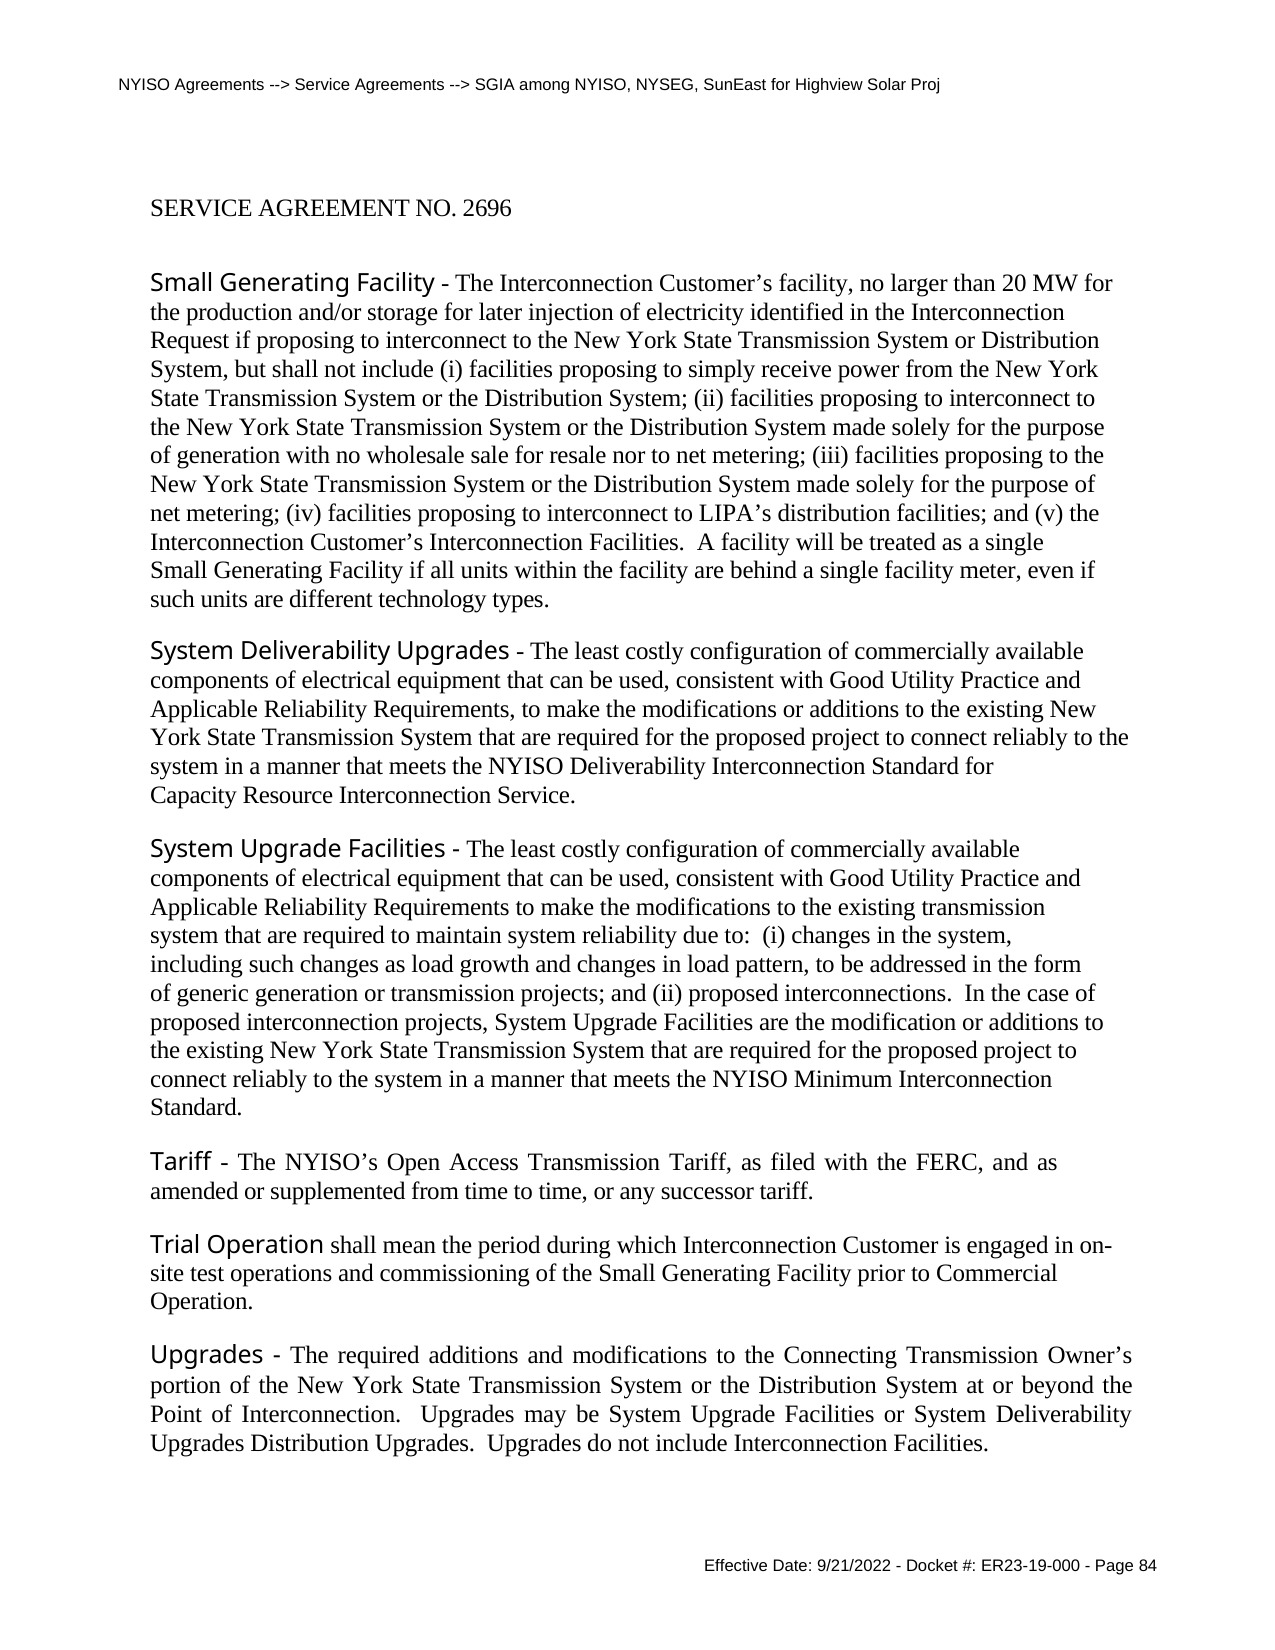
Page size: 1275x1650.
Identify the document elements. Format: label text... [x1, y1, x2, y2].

text Upgrades - The required additions and modifications to the Connecting Transmission Owner’s portion of the New York State Transmission System or the Distribution System at or beyond the Point of Interconnection. Upgrades may be System Upgrade Facilities or System Deliverability Upgrades Distribution Upgrades. Upgrades do not include Interconnection Facilities. [150, 1341, 1133, 1457]
text Trial Operation shall mean the period during which Interconnection Customer is engaged in on- site test operations and commissioning of the Small Generating Facility prior to Commercial Operation. [150, 1231, 1144, 1315]
text Small Generating Facility - The Interconnection Customer’s facility, no larger than 20 MW for the production and/or storage for later injection of electricity identified in the Interconnection Request if proposing to interconnect to the New York State Transmission System or Distribution System, but shall not include (i) facilities proposing to simply receive power from the New York State Transmission System or the Distribution System; (ii) facilities proposing to interconnect to the New York State Transmission System or the Distribution System made solely for the purpose of generation with no wholesale sale for resale nor to net metering; (iii) facilities proposing to the New York State Transmission System or the Distribution System made solely for the purpose of net metering; (iv) facilities proposing to interconnect to LIPA’s distribution facilities; and (v) the Interconnection Customer’s Interconnection Facilities. A facility will be treated as a single Small Generating Facility if all units within the facility are behind a single facility meter, even if such units are different technology types. [150, 268, 1145, 613]
text System Deliverability Upgrades - The least costly configuration of commercially available components of electrical equipment that can be used, consistent with Good Utility Practice and Applicable Reliability Requirements, to make the modifications or additions to the existing New York State Transmission System that are required for the proposed project to connect reliably to the system in a manner that meets the NYISO Deliverability Interconnection Standard for Capacity Resource Interconnection Service. [150, 637, 1136, 809]
text System Upgrade Facilities - The least costly configuration of commercially available [150, 834, 1275, 863]
text SERVICE AGREEMENT NO. 2696 [150, 193, 1275, 222]
text Tariff - The NYISO’s Open Access Transmission Tariff, as filed with the FERC, and as amended or supplemented from time to time, or any successor tariff. [150, 1147, 1059, 1205]
text components of electrical equipment that can be used, consistent with Good Utility Practice and Applicable Reliability Requirements to make the modifications to the existing transmission system that are required to maintain system reliability due to: (i) changes in the system, including such changes as load growth and changes in load pattern, to be addressed in the form of generic generation or transmission projects; and (ii) proposed interconnections. In the case of proposed interconnection projects, System Upgrade Facilities are the modification or additions to the existing New York State Transmission System that are required for the proposed project to connect reliably to the system in a manner that meets the NYISO Minimum Interconnection Standard. [150, 864, 1143, 1122]
